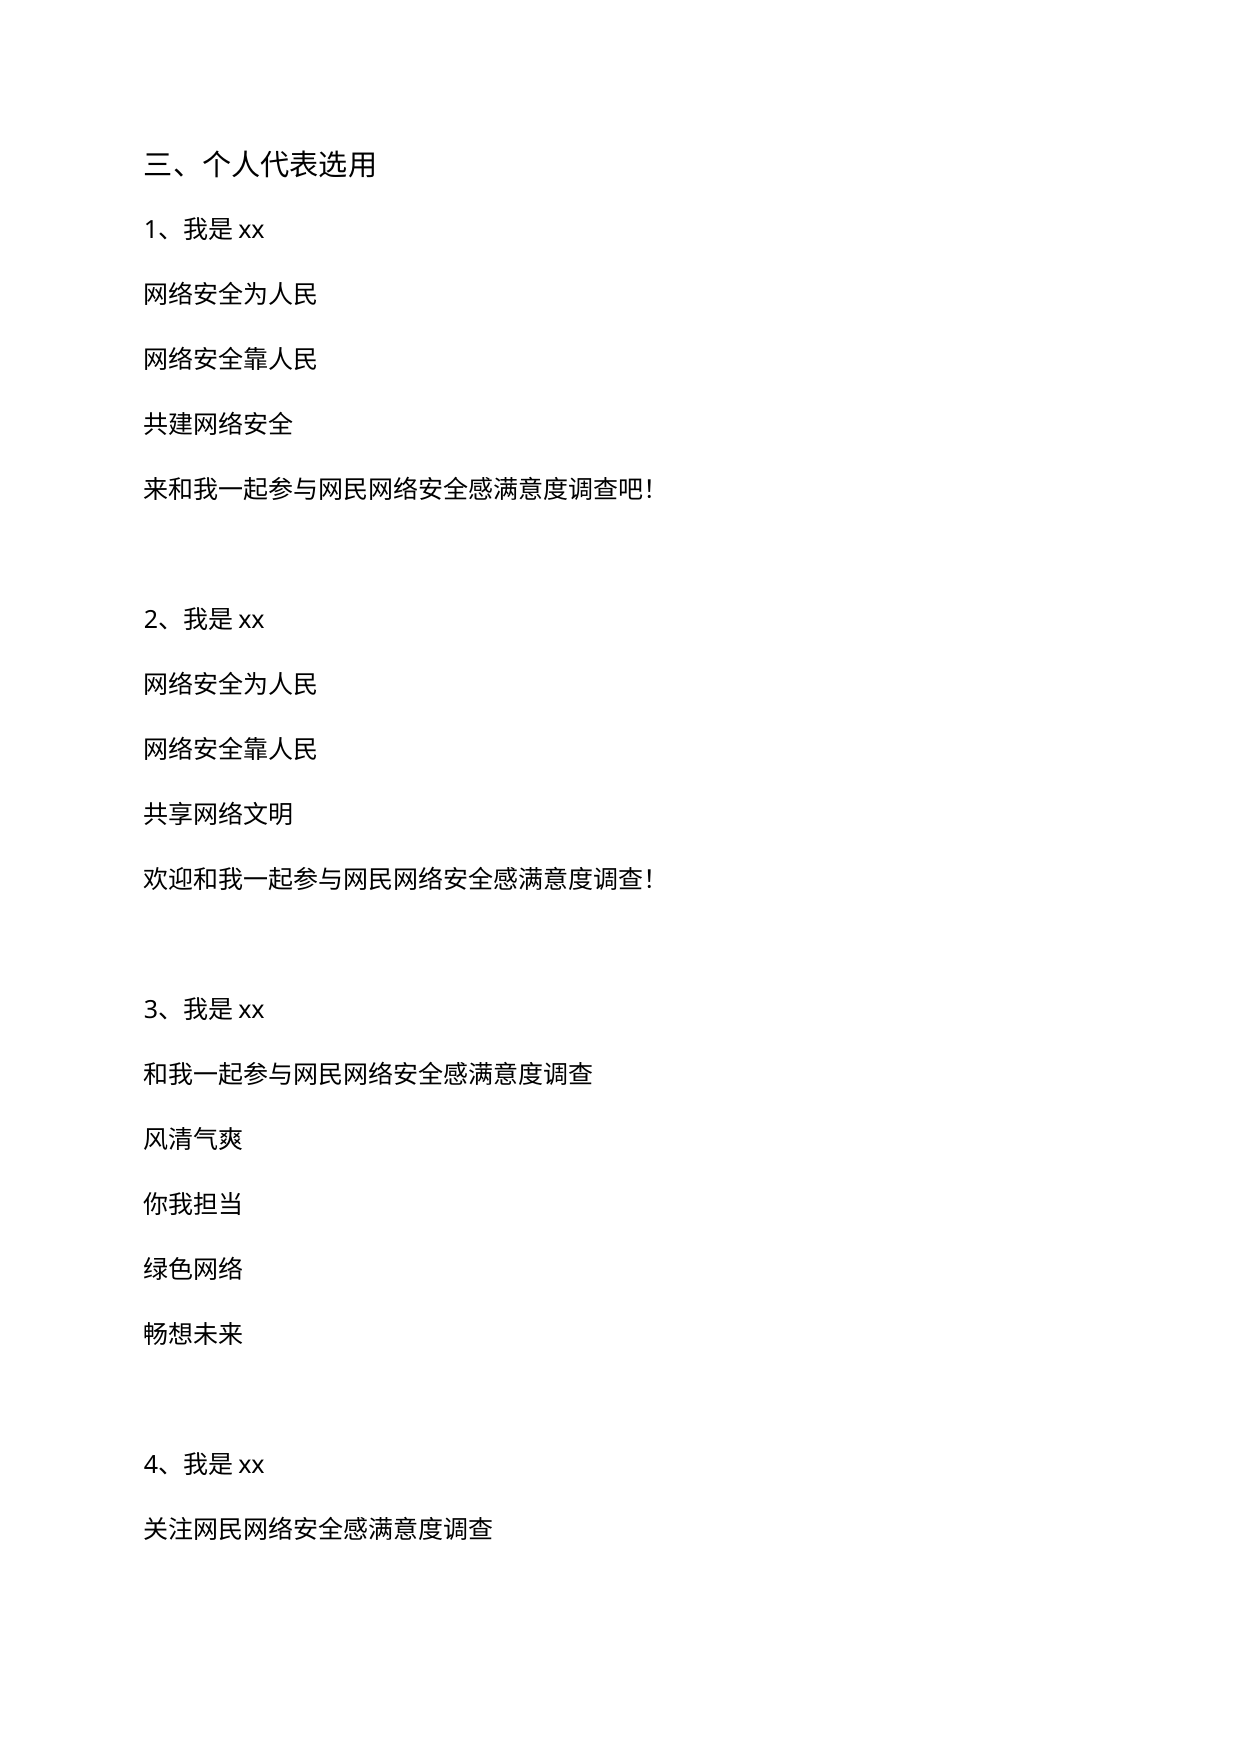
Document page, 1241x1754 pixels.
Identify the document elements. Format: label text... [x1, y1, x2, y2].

text 共建网络安全 [144, 390, 1129, 455]
text 共享网络文明 [144, 780, 1129, 845]
text 关注网民网络安全感满意度调查 [144, 1495, 1129, 1560]
text 网络安全为人民 [144, 260, 1129, 325]
text 欢迎和我一起参与网民网络安全感满意度调查！ [144, 845, 1129, 910]
text 4、我是xx [144, 1430, 1129, 1495]
text 三、个人代表选用 [144, 130, 1129, 195]
text 绿色网络 [144, 1235, 1129, 1300]
text 畅想未来 [144, 1300, 1129, 1365]
text 网络安全靠人民 [144, 715, 1129, 780]
text 风清气爽 [144, 1105, 1129, 1170]
text 1、我是xx [144, 195, 1129, 260]
text 你我担当 [144, 1170, 1129, 1235]
text 网络安全靠人民 [144, 325, 1129, 390]
text 来和我一起参与网民网络安全感满意度调查吧！ [144, 455, 1129, 520]
text 2、我是xx [144, 585, 1129, 650]
text 和我一起参与网民网络安全感满意度调查 [144, 1040, 1129, 1105]
text 网络安全为人民 [144, 650, 1129, 715]
text 3、我是xx [144, 975, 1129, 1040]
